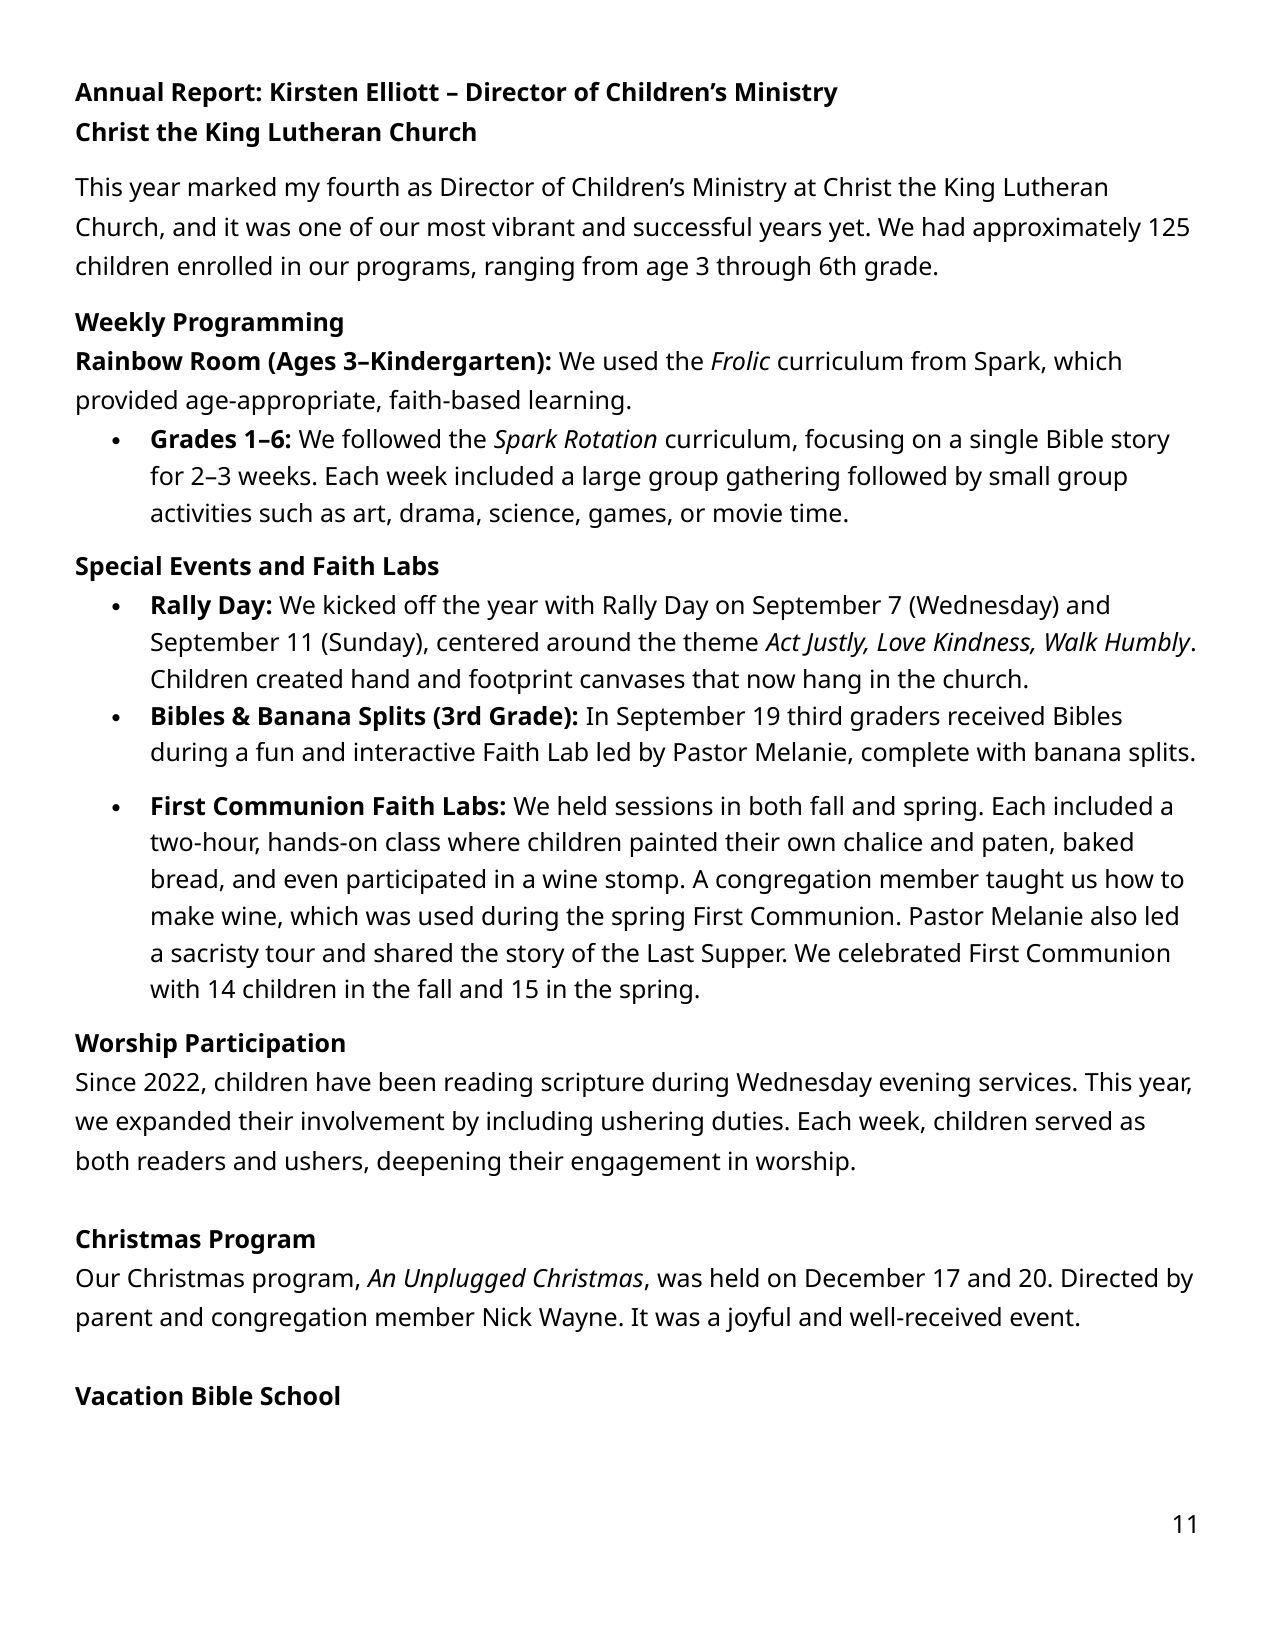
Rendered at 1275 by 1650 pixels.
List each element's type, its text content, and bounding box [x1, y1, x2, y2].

list Grades 1–6: We followed the Spark Rotation curriculum, focusing on a single Bible story for 2–3 weeks. Each week included a large group gathering followed by small group activities such as art, drama, science, games, or movie time. [112, 422, 1200, 529]
text Worship Participation [75, 1026, 1200, 1060]
text Annual Report: Kirsten Elliott – Director of Children’s Ministry Christ the King Lutheran Church [75, 75, 1200, 148]
text Weekly Programming [75, 304, 1200, 338]
text Our Christmas program, An Unplugged Christmas, was held on December 17 and 20. Directed by parent and congregation member Nick Wayne. It was a joyful and well-received event. [75, 1261, 1200, 1334]
text Special Events and Faith Labs [75, 549, 1200, 583]
text Since 2022, children have been reading scripture during Wednesday evening services. This year, we expanded their involvement by including ushering duties. Each week, children served as both readers and ushers, deepening their engagement in worship. [75, 1065, 1200, 1177]
list First Communion Faith Labs: We held sessions in both fall and spring. Each included a two-hour, hands-on class where children painted their own chalice and paten, baked bread, and even participated in a wine stomp. A congregation member taught us how to make wine, which was used during the spring First Communion. Pastor Melanie also led a sacristy tour and shared the story of the Last Supper. We celebrated First Communion with 14 children in the fall and 15 in the spring. [112, 788, 1200, 1006]
text This year marked my fourth as Director of Children’s Ministry at Christ the King Lutheran Church, and it was one of our most vibrant and successful years yet. We had approximately 125 children enrolled in our programs, ranging from age 3 through 6th grade. [75, 170, 1200, 282]
text Rainbow Room (Ages 3–Kindergarten): We used the Frolic curriculum from Spark, which provided age-appropriate, faith-based learning. [75, 343, 1200, 417]
text Vacation Bible School [75, 1378, 1200, 1412]
list Rally Day: We kicked off the year with Rally Day on September 7 (Wednesday) and September 11 (Sunday), centered around the theme Act Justly, Love Kindness, Walk Humbly. Children created hand and footprint canvases that now hang in the church. [112, 588, 1200, 695]
list Bibles & Banana Splits (3rd Grade): In September 19 third graders received Bibles during a fun and interactive Faith Lab led by Pastor Melanie, complete with banana splits. [112, 698, 1200, 769]
text Christmas Program [75, 1221, 1200, 1256]
